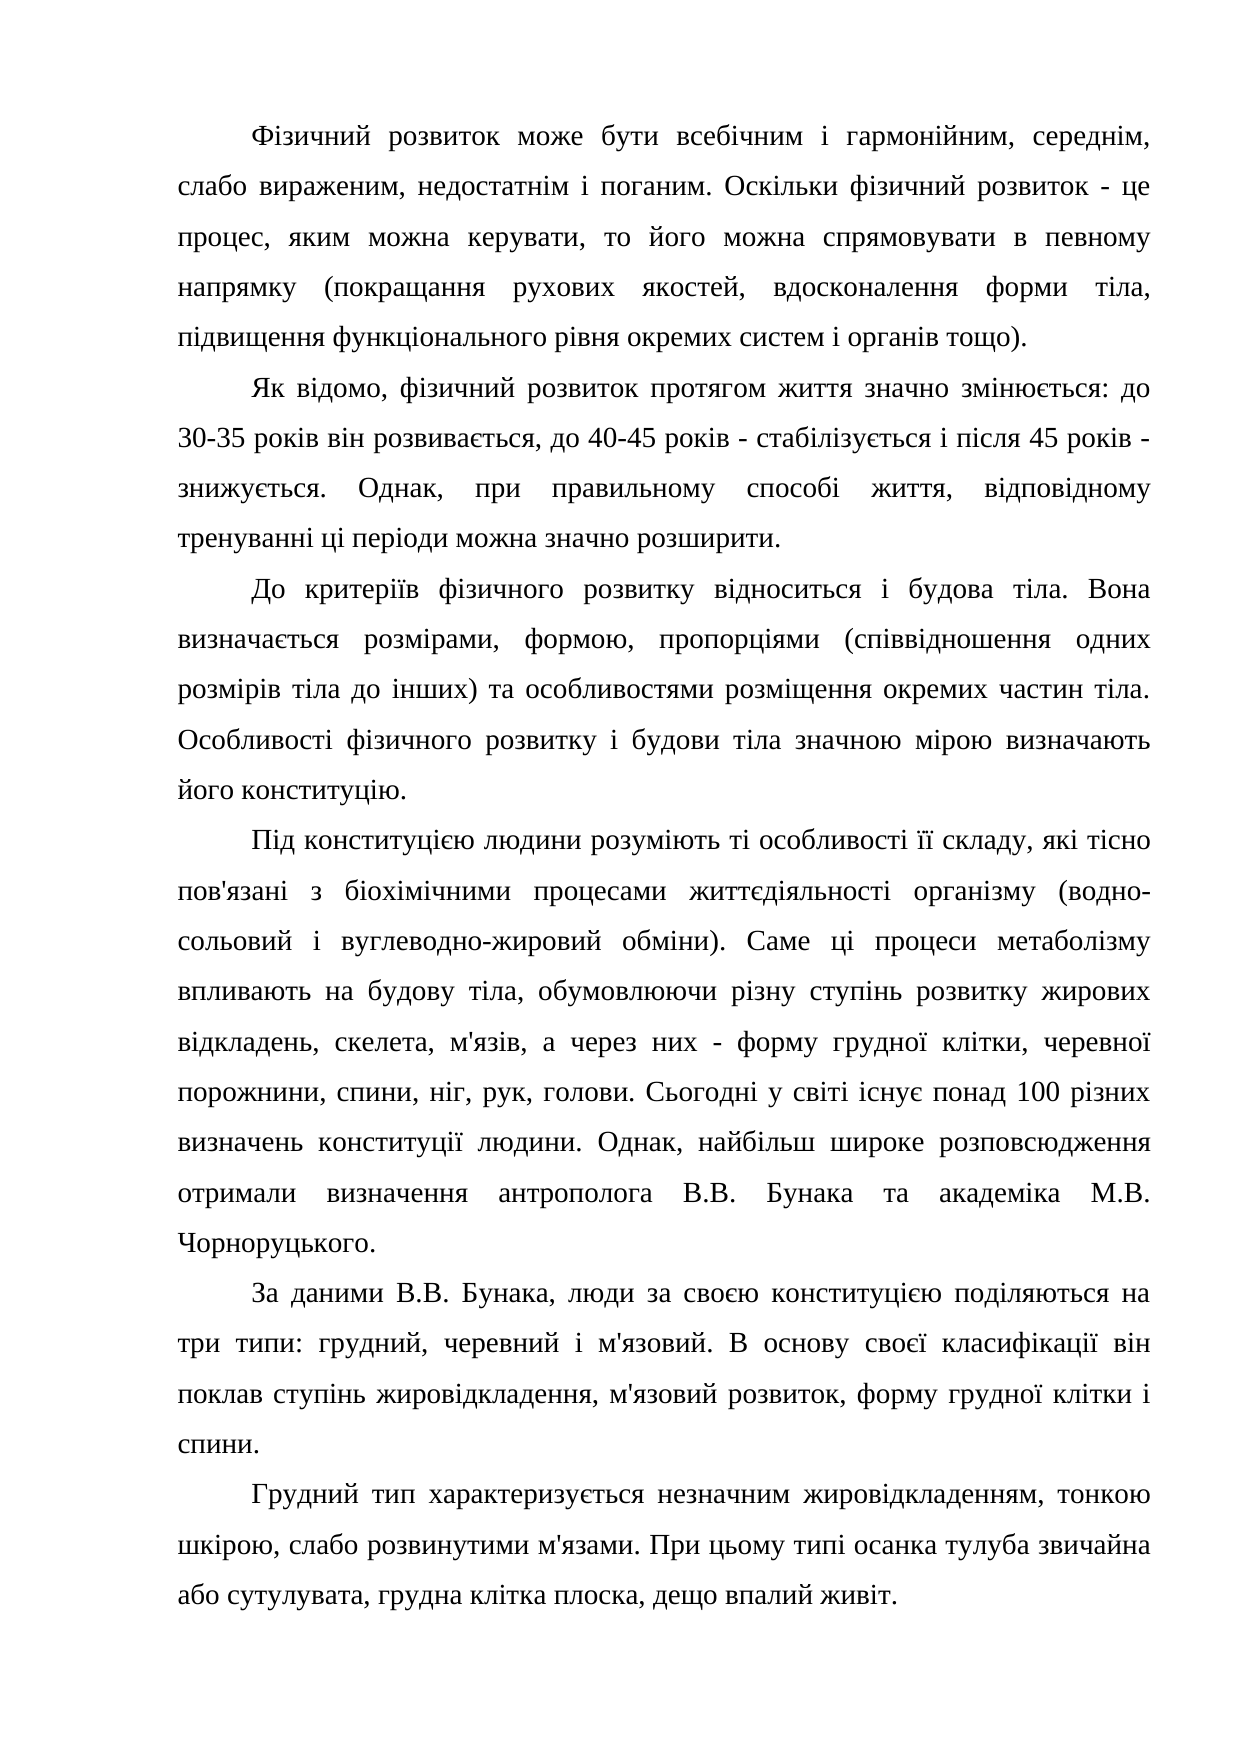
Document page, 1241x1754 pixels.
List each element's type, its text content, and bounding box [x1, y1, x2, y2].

text За даними В.В. Бунака, люди за своєю конституцією поділяються на три типи: грудний, черевний і м'язовий. В основу своєї класифікації він поклав ступінь жировідкладення, м'язовий розвиток, форму грудної клітки і спини. [177, 1275, 1152, 1460]
text Під конституцією людини розуміють ті особливості її складу, які тісно пов'язані з біохімічними процесами життєдіяльності організму (водно-сольовий і вуглеводно-жировий обміни). Саме ці процеси метаболізму впливають на будову тіла, обумовлюючи різну ступінь розвитку жирових відкладень, скелета, м'язів, а через них - форму грудної клітки, черевної порожнини, спини, ніг, рук, голови. Сьогодні у світі існує понад 100 різних визначень конституції людини. Однак, найбільш широке розповсюдження отримали визначення антрополога В.В. Бунака та академіка М.В. Чорноруцького. [177, 822, 1152, 1258]
text До критеріїв фізичного розвитку відноситься і будова тіла. Вона визначається розмірами, формою, пропорціями (співвідношення одних розмірів тіла до інших) та особливостями розміщення окремих частин тіла. Особливості фізичного розвитку і будови тіла значною мірою визначають його конституцію. [177, 571, 1152, 806]
text Фізичний розвиток може бути всебічним і гармонійним, середнім, слабо вираженим, недостатнім і поганим. Оскільки фізичний розвиток - це процес, яким можна керувати, то його можна спрямовувати в певному напрямку (покращання рухових якостей, вдосконалення форми тіла, підвищення функціонального рівня окремих систем і органів тощо). [177, 118, 1152, 353]
text Як відомо, фізичний розвиток протягом життя значно змінюється: до 30-35 років він розвивається, до 40-45 років - стабілізується і після 45 років - знижується. Однак, при правильному способі життя, відповідному тренуванні ці періоди можна значно розширити. [177, 370, 1152, 554]
text Грудний тип характеризується незначним жировідкладенням, тонкою шкірою, слабо розвинутими м'язами. При цьому типі осанка тулуба звичайна або сутулувата, грудна клітка плоска, дещо впалий живіт. [177, 1477, 1152, 1611]
